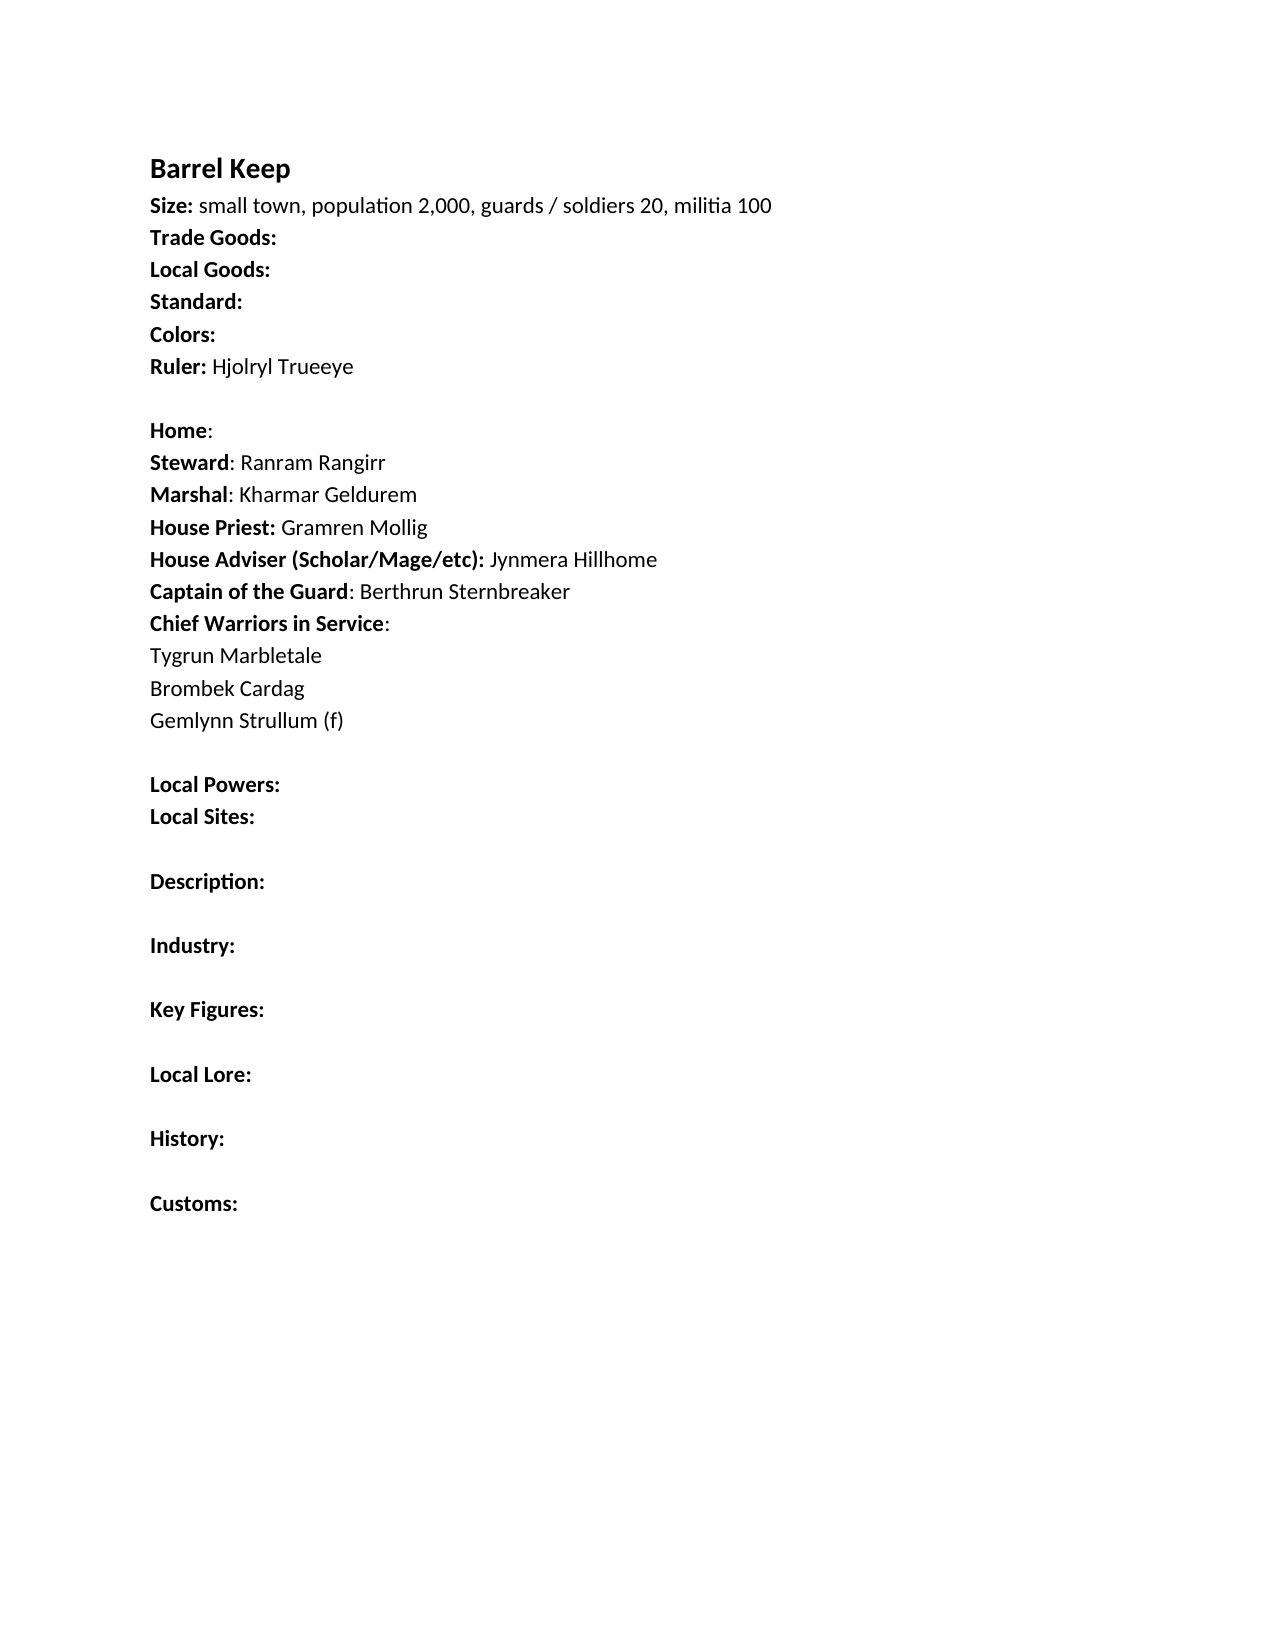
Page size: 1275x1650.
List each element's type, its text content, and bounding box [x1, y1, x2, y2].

text Local Sites: [150, 802, 1125, 831]
text Description: [150, 867, 1125, 895]
text Tygrun Marbletale [150, 642, 1125, 669]
text History: [150, 1124, 1125, 1152]
text Ruler: Hjolryl Trueeye [150, 352, 1125, 380]
text Trade Goods: [150, 223, 1125, 251]
text Barrel Keep [150, 150, 1125, 186]
text Colors: [150, 320, 1125, 348]
text Brombek Cardag [150, 674, 1125, 702]
text Local Goods: [150, 255, 1125, 283]
text House Priest: Gramren Mollig [150, 513, 1125, 541]
text House Adviser (Scholar/Mage/etc): Jynmera Hillhome [150, 545, 1125, 573]
text Marshal: Kharmar Geldurem [150, 481, 1125, 509]
text Captain of the Guard: Berthrun Sternbreaker [150, 577, 1125, 605]
text Steward: Ranram Rangirr [150, 448, 1125, 476]
text Chief Warriors in Service: [150, 609, 1125, 637]
text Customs: [150, 1189, 1125, 1217]
text Local Powers: [150, 770, 1125, 798]
text Local Lore: [150, 1060, 1125, 1088]
text Standard: [150, 287, 1125, 316]
text Size: small town, population 2,000, guards / soldiers 20, militia 100 [150, 191, 1125, 219]
text Gemlynn Strullum (f) [150, 706, 1125, 734]
text Key Figures: [150, 996, 1125, 1024]
text Home: [150, 416, 1125, 444]
text Industry: [150, 931, 1125, 959]
